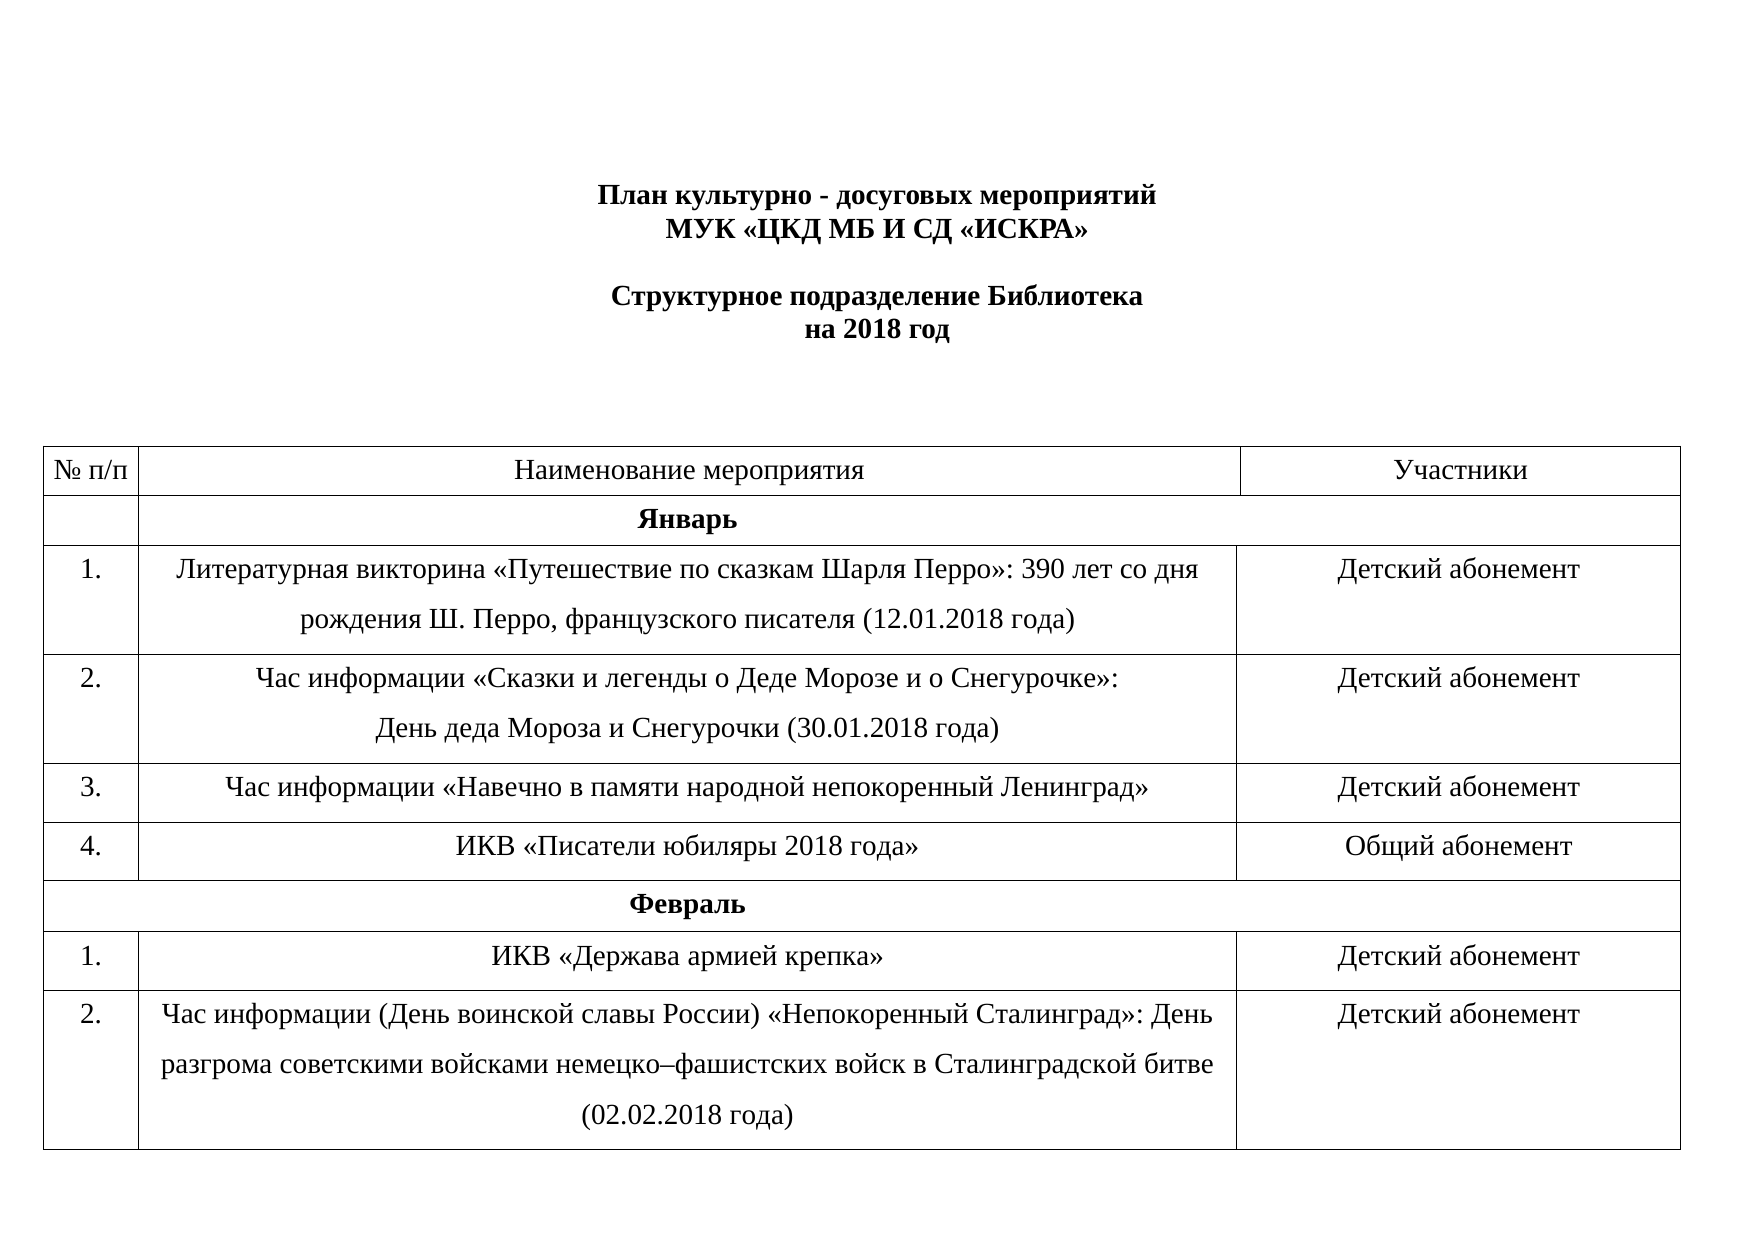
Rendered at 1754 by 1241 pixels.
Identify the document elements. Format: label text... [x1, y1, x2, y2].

table_cell [44, 496, 138, 545]
table_cell Детский абонемент [1237, 764, 1680, 822]
text План культурно - досуговых мероприятий [118, 177, 1636, 211]
table_cell 1. [44, 932, 138, 990]
table_cell [44, 881, 138, 931]
text Структурное подразделение Библиотека [118, 278, 1636, 311]
table_cell Час информации «Сказки и легенды о Деде Морозе и о Снегурочке»: День деда Мороза и Снегурочки (30.01.2018 года) [139, 655, 1236, 763]
table_cell Час информации (День воинской славы России) «Непокоренный Сталинград»: День разгрома советскими войсками немецко–фашистских войск в Сталинградской битве (02.02.2018 года) [139, 991, 1236, 1149]
table_cell Детский абонемент [1237, 932, 1680, 990]
table_cell [1237, 881, 1680, 931]
table_cell ИКВ «Держава армией крепка» [139, 932, 1236, 990]
table_cell Февраль [138, 881, 1237, 931]
table_cell [1237, 496, 1680, 545]
table_header Наименование мероприятия [139, 447, 1240, 494]
table_header Участники [1241, 447, 1680, 494]
table_cell Детский абонемент [1237, 546, 1680, 654]
text МУК «ЦКД МБ И СД «ИСКРА» [118, 211, 1636, 244]
table_cell Общий абонемент [1237, 823, 1680, 880]
table_cell Январь [139, 496, 1237, 545]
text на 2018 год [118, 311, 1636, 345]
table_cell Детский абонемент [1237, 655, 1680, 763]
table_cell 4. [44, 823, 138, 880]
table_cell Детский абонемент [1237, 991, 1680, 1149]
table_header № п/п [44, 447, 138, 494]
table_cell 1. [44, 546, 138, 654]
table_cell Литературная викторина «Путешествие по сказкам Шарля Перро»: 390 лет со дня рождения Ш. Перро, французского писателя (12.01.2018 года) [139, 546, 1236, 654]
table_cell 2. [44, 655, 138, 763]
table_cell Час информации «Навечно в памяти народной непокоренный Ленинград» [139, 764, 1236, 822]
table_cell 2. [44, 991, 138, 1149]
table_cell ИКВ «Писатели юбиляры 2018 года» [139, 823, 1236, 880]
table_cell 3. [44, 764, 138, 822]
